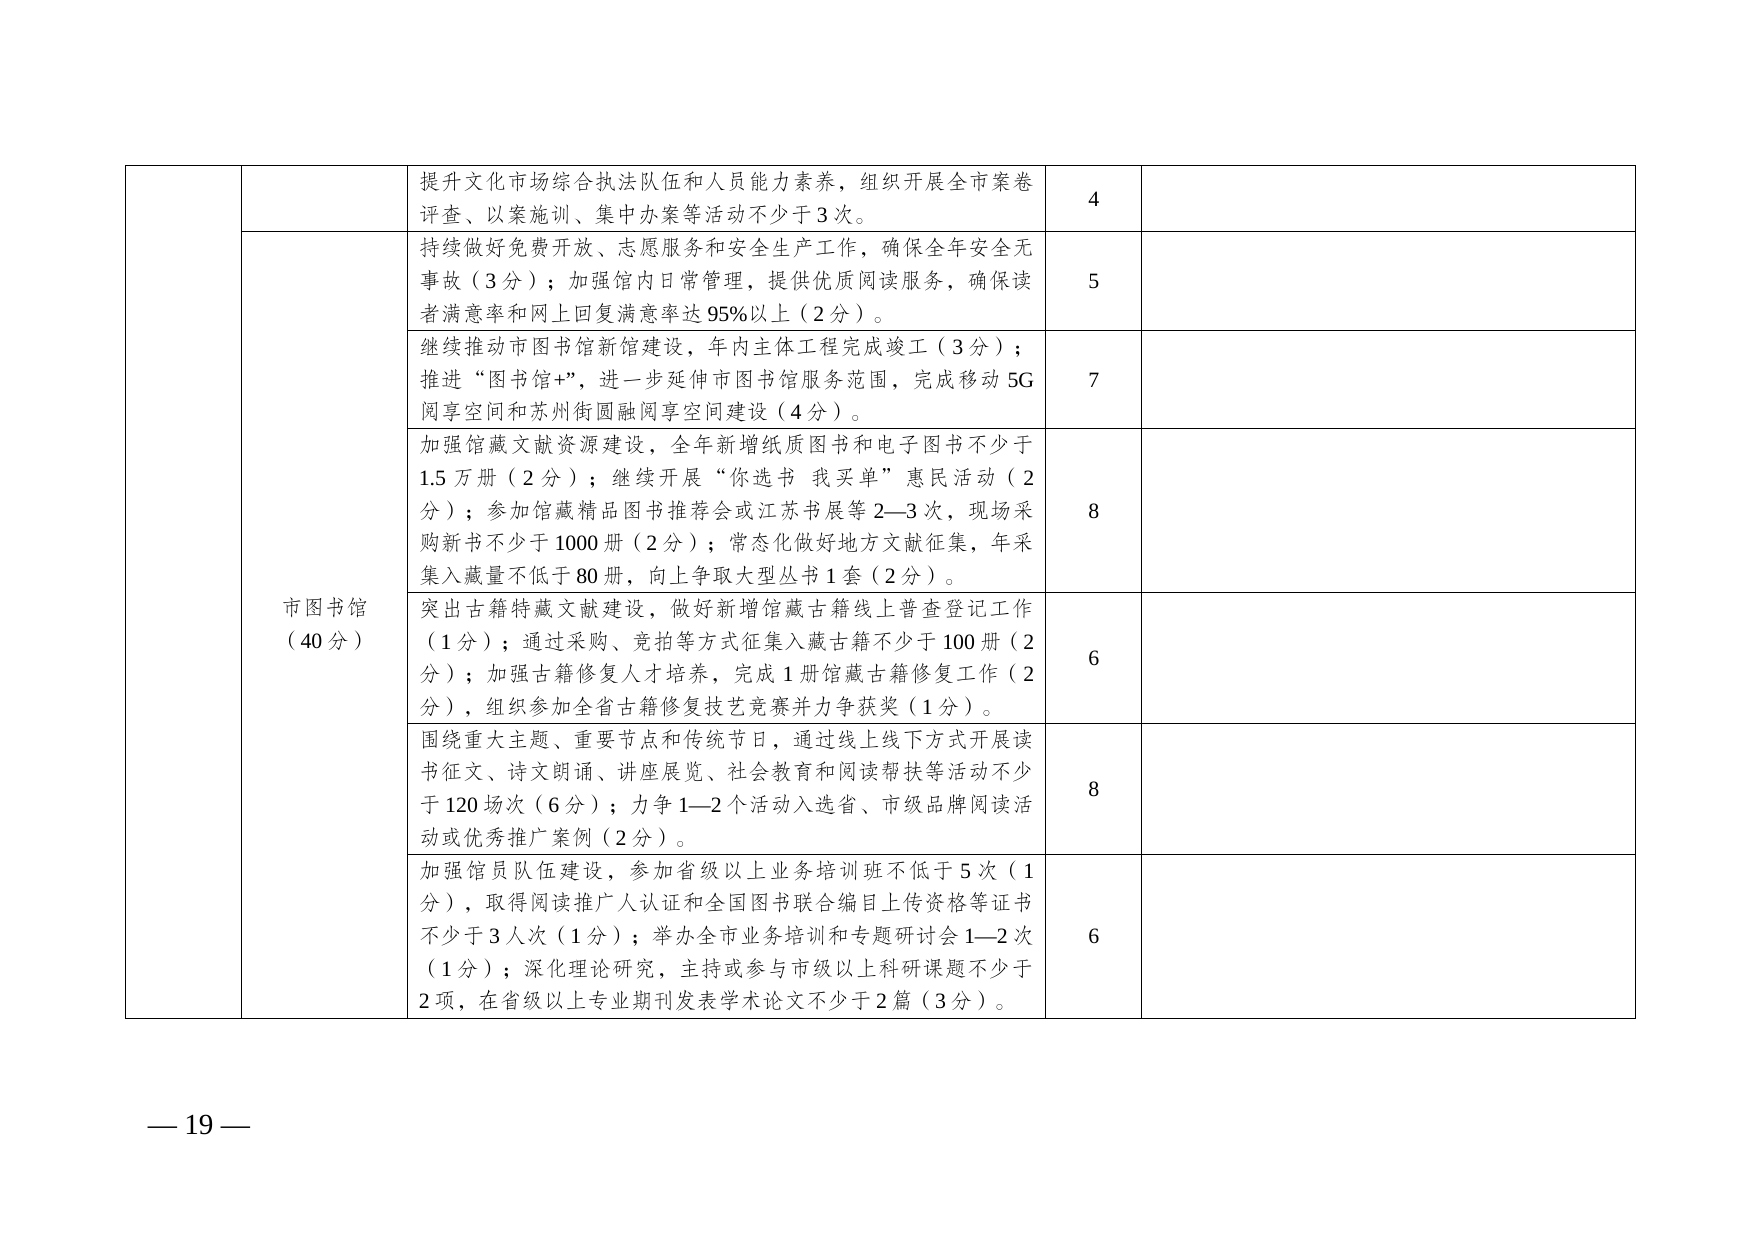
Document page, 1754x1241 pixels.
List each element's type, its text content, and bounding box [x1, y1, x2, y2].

table_cell 围绕重大主题、重要节点和传统节日，通过线上线下方式开展读书征文、诗文朗诵、讲座展览、社会教育和阅读帮扶等活动不少于120场次（6分）；力争1—2个活动入选省、市级品牌阅读活动或优秀推广案例（2分）。 [408, 724, 1045, 854]
table_cell 5 [1046, 232, 1141, 330]
table_cell 8 [1046, 429, 1141, 592]
table_cell 加强馆藏文献资源建设，全年新增纸质图书和电子图书不少于1.5万册（2分）；继续开展“你选书 我买单”惠民活动（2分）；参加馆藏精品图书推荐会或江苏书展等2—3次，现场采购新书不少于1000册（2分）；常态化做好地方文献征集，年采集入藏量不低于80册，向上争取大型丛书1套（2分）。 [408, 429, 1045, 592]
table_cell 8 [1046, 724, 1141, 854]
table_cell 7 [1046, 331, 1141, 428]
table_cell [1142, 855, 1635, 1017]
table_cell 继续推动市图书馆新馆建设，年内主体工程完成竣工（3分）；推进“图书馆+”，进一步延伸市图书馆服务范围，完成移动5G阅享空间和苏州街圆融阅享空间建设（4分）。 [408, 331, 1045, 428]
table_cell [1142, 429, 1635, 592]
table_cell 持续做好免费开放、志愿服务和安全生产工作，确保全年安全无事故（3分）；加强馆内日常管理，提供优质阅读服务，确保读者满意率和网上回复满意率达95%以上（2分）。 [408, 232, 1045, 330]
table_cell 突出古籍特藏文献建设，做好新增馆藏古籍线上普查登记工作（1分）；通过采购、竞拍等方式征集入藏古籍不少于100册（2分）；加强古籍修复人才培养，完成1册馆藏古籍修复工作（2分），组织参加全省古籍修复技艺竞赛并力争获奖（1分）。 [408, 593, 1045, 723]
table_cell 市图书馆 （40分） [242, 232, 407, 1017]
table_cell [1142, 724, 1635, 854]
table_cell 提升文化市场综合执法队伍和人员能力素养，组织开展全市案卷评查、以案施训、集中办案等活动不少于3次。 [408, 166, 1045, 231]
table_cell 6 [1046, 593, 1141, 723]
table_cell [1142, 166, 1635, 231]
table_cell [1142, 593, 1635, 723]
table_cell 加强馆员队伍建设，参加省级以上业务培训班不低于5次（1分），取得阅读推广人认证和全国图书联合编目上传资格等证书不少于3人次（1分）；举办全市业务培训和专题研讨会1—2次（1分）；深化理论研究，主持或参与市级以上科研课题不少于2项，在省级以上专业期刊发表学术论文不少于2篇（3分）。 [408, 855, 1045, 1017]
table_cell 6 [1046, 855, 1141, 1017]
table_cell [1142, 331, 1635, 428]
table_cell 4 [1046, 166, 1141, 231]
table_cell [1142, 232, 1635, 330]
